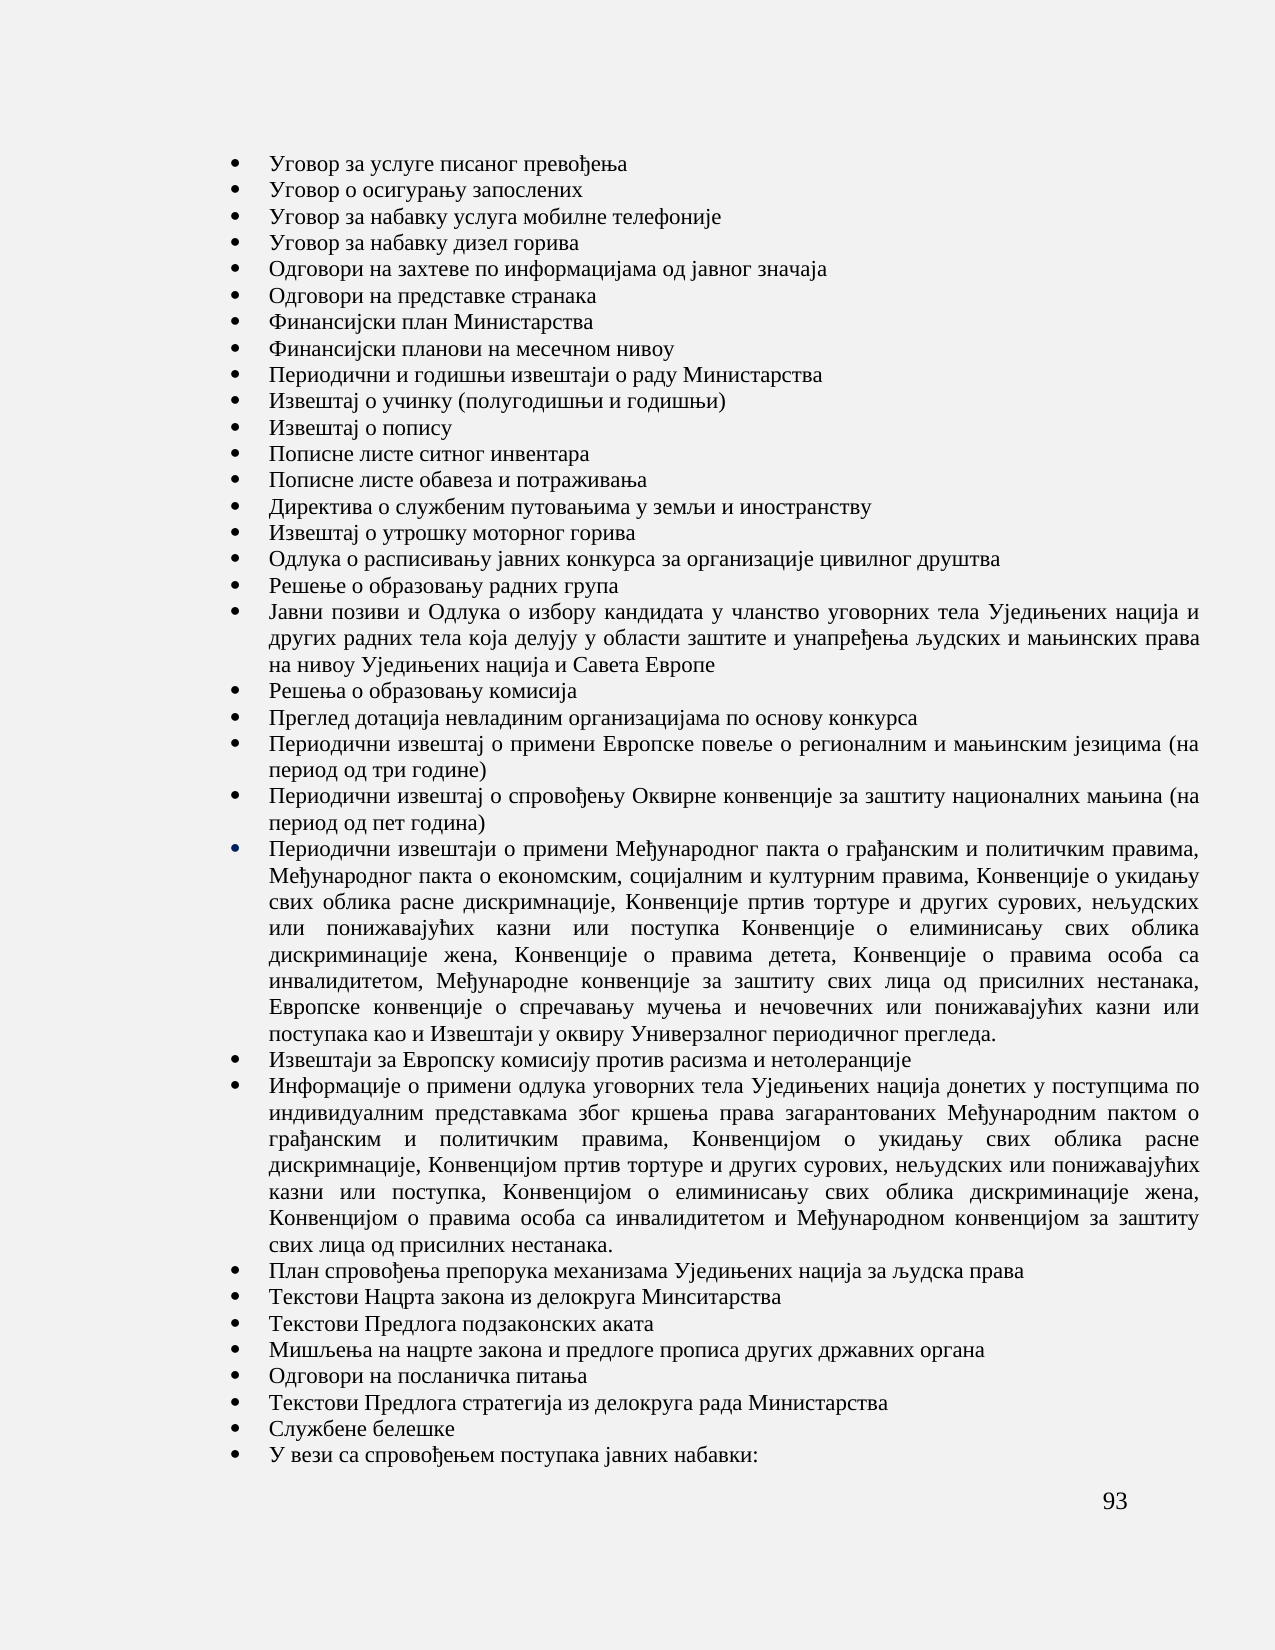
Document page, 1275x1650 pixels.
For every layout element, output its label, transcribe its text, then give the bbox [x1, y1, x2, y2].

list Извештај о утрошку моторног горива [231, 519, 1201, 545]
list Службене белешке [231, 1415, 1201, 1441]
list Одговори на посланичка питања [231, 1362, 1201, 1389]
list Уговор за услуге писаног превођења [231, 150, 1201, 176]
list Одлука о расписивању јавних конкурса за организације цивилног друштва [231, 545, 1201, 572]
list Периодични извештај о спровођењу Оквирне конвенције за заштиту националних мањина (на период од пет година) [231, 783, 1201, 835]
list Уговор о осигурању запослених [231, 176, 1201, 203]
list Решења о образовању комисија [231, 677, 1201, 703]
list Текстови Предлога подзаконских аката [231, 1310, 1201, 1336]
list Уговор за набавку дизел горива [231, 229, 1201, 256]
list Пописне листе ситног инвентара [231, 440, 1201, 466]
list Извештај о попису [231, 414, 1201, 440]
list Извештај о учинку (полугодишњи и годишњи) [231, 387, 1201, 414]
list Финансијски планови на месечном нивоу [231, 334, 1201, 361]
list Уговор за набавку услуга мобилне телефоније [231, 203, 1201, 229]
list Мишљења на нацрте закона и предлоге прописа других државних органа [231, 1336, 1201, 1362]
list Финансијски план Министарства [231, 308, 1201, 334]
list Решење о образовању радних група [231, 572, 1201, 598]
list Одговори на представке странака [231, 282, 1201, 308]
list Јавни позиви и Одлука о избору кандидата у чланство уговорних тела Уједињених нација и других радних тела која делују у области заштите и унапређења људских и мањинских права на нивоу Уједињених нација и Савета Европе [231, 598, 1201, 677]
list У вези са спровођењем поступака јавних набавки: [231, 1441, 1201, 1468]
list Пописне листе обавеза и потраживања [231, 466, 1201, 493]
list Периодични и годишњи извештаји о раду Министарства [231, 361, 1201, 387]
list Информације о примени одлука уговорних тела Уједињених нација донетих у поступцима по индивидуалним представкама због кршења права загарантованих Међународним пактом о грађанским и политичким правима, Конвенцијом о укидању свих облика расне дискримнације, Конвенцијом пртив тортуре и других сурових, нељудских или понижавајућих казни или поступка, Конвенцијом о елиминисању свих облика дискриминације жена, Конвенцијом о правима особа са инвалидитетом и Међународном конвенцијом за заштиту свих лица од присилних нестанака. [231, 1072, 1201, 1257]
list Преглед дотација невладиним организацијама по основу конкурса [231, 703, 1201, 730]
list Извештаји за Европску комисију против расизма и нетолеранције [231, 1046, 1201, 1072]
list Текстови Нацрта закона из делокруга Минситарства [231, 1283, 1201, 1310]
list Директива о службеним путовањима у земљи и иностранству [231, 493, 1201, 519]
list Периодични извештај о примени Европске повеље о регионалним и мањинским језицима (на период од три године) [231, 730, 1201, 783]
list Периодични извештаји о примени Међународног пакта о грађанским и политичким правима, Међународног пакта о економским, социјалним и културним правима, Конвенције о укидању свих облика расне дискримнације, Конвенције пртив тортуре и других сурових, нељудских или понижавајућих казни или поступка Конвенције о елиминисању свих облика дискриминације жена, Конвенције о правима детета, Конвенције о правима особа са инвалидитетом, Међународне конвенције за заштиту свих лица од присилних нестанака, Европскe конвенцијe о спречавању мучења и нечовечних или понижавајућих казни или поступака као и Извештаји у оквиру Универзалног периодичног прегледа. [231, 835, 1201, 1046]
list Текстови Предлога стратегија из делокруга рада Министарства [231, 1389, 1201, 1415]
list План спровођења препорука механизама Уједињених нација за људска права [231, 1257, 1201, 1283]
list Одговори на захтеве по информацијама од јавног значаја [231, 256, 1201, 282]
